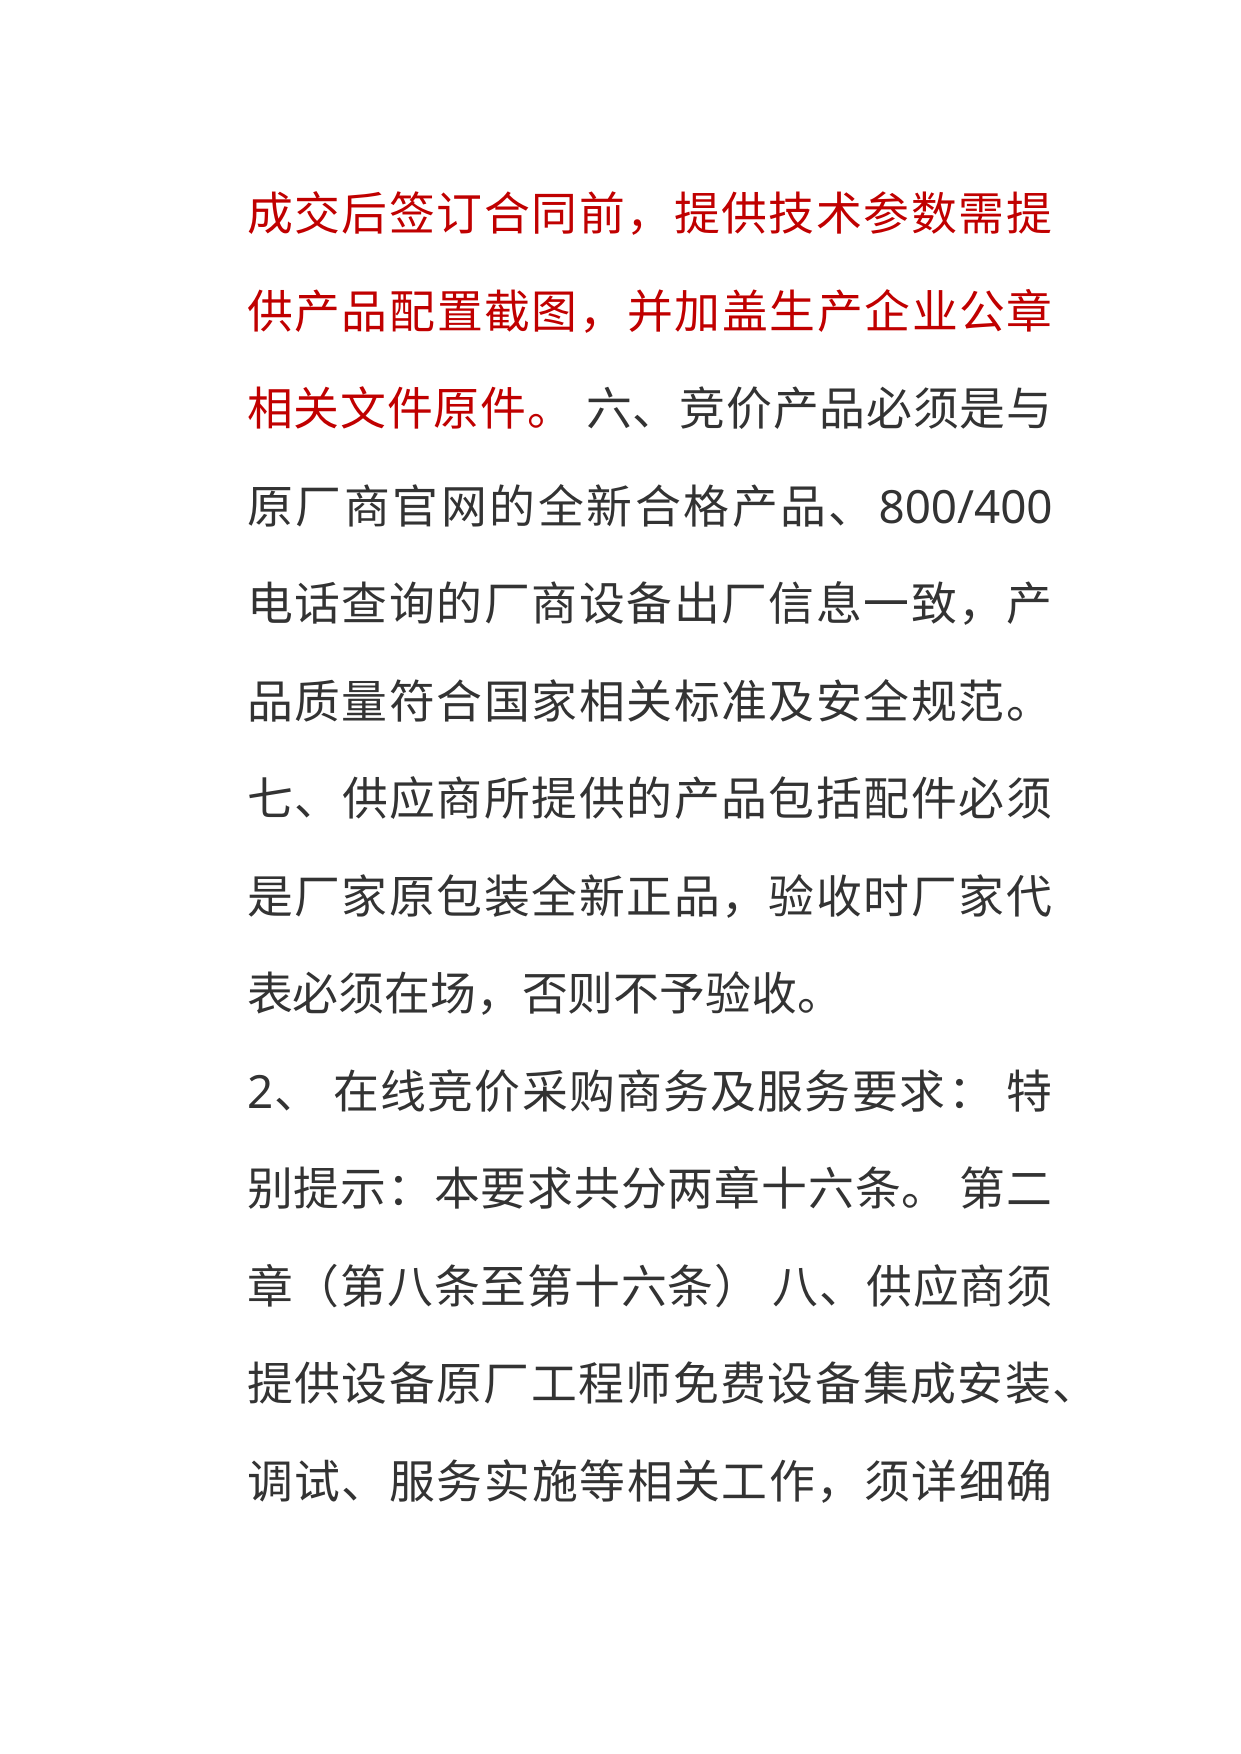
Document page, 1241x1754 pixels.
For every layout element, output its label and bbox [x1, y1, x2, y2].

list [187, 162, 1053, 1527]
